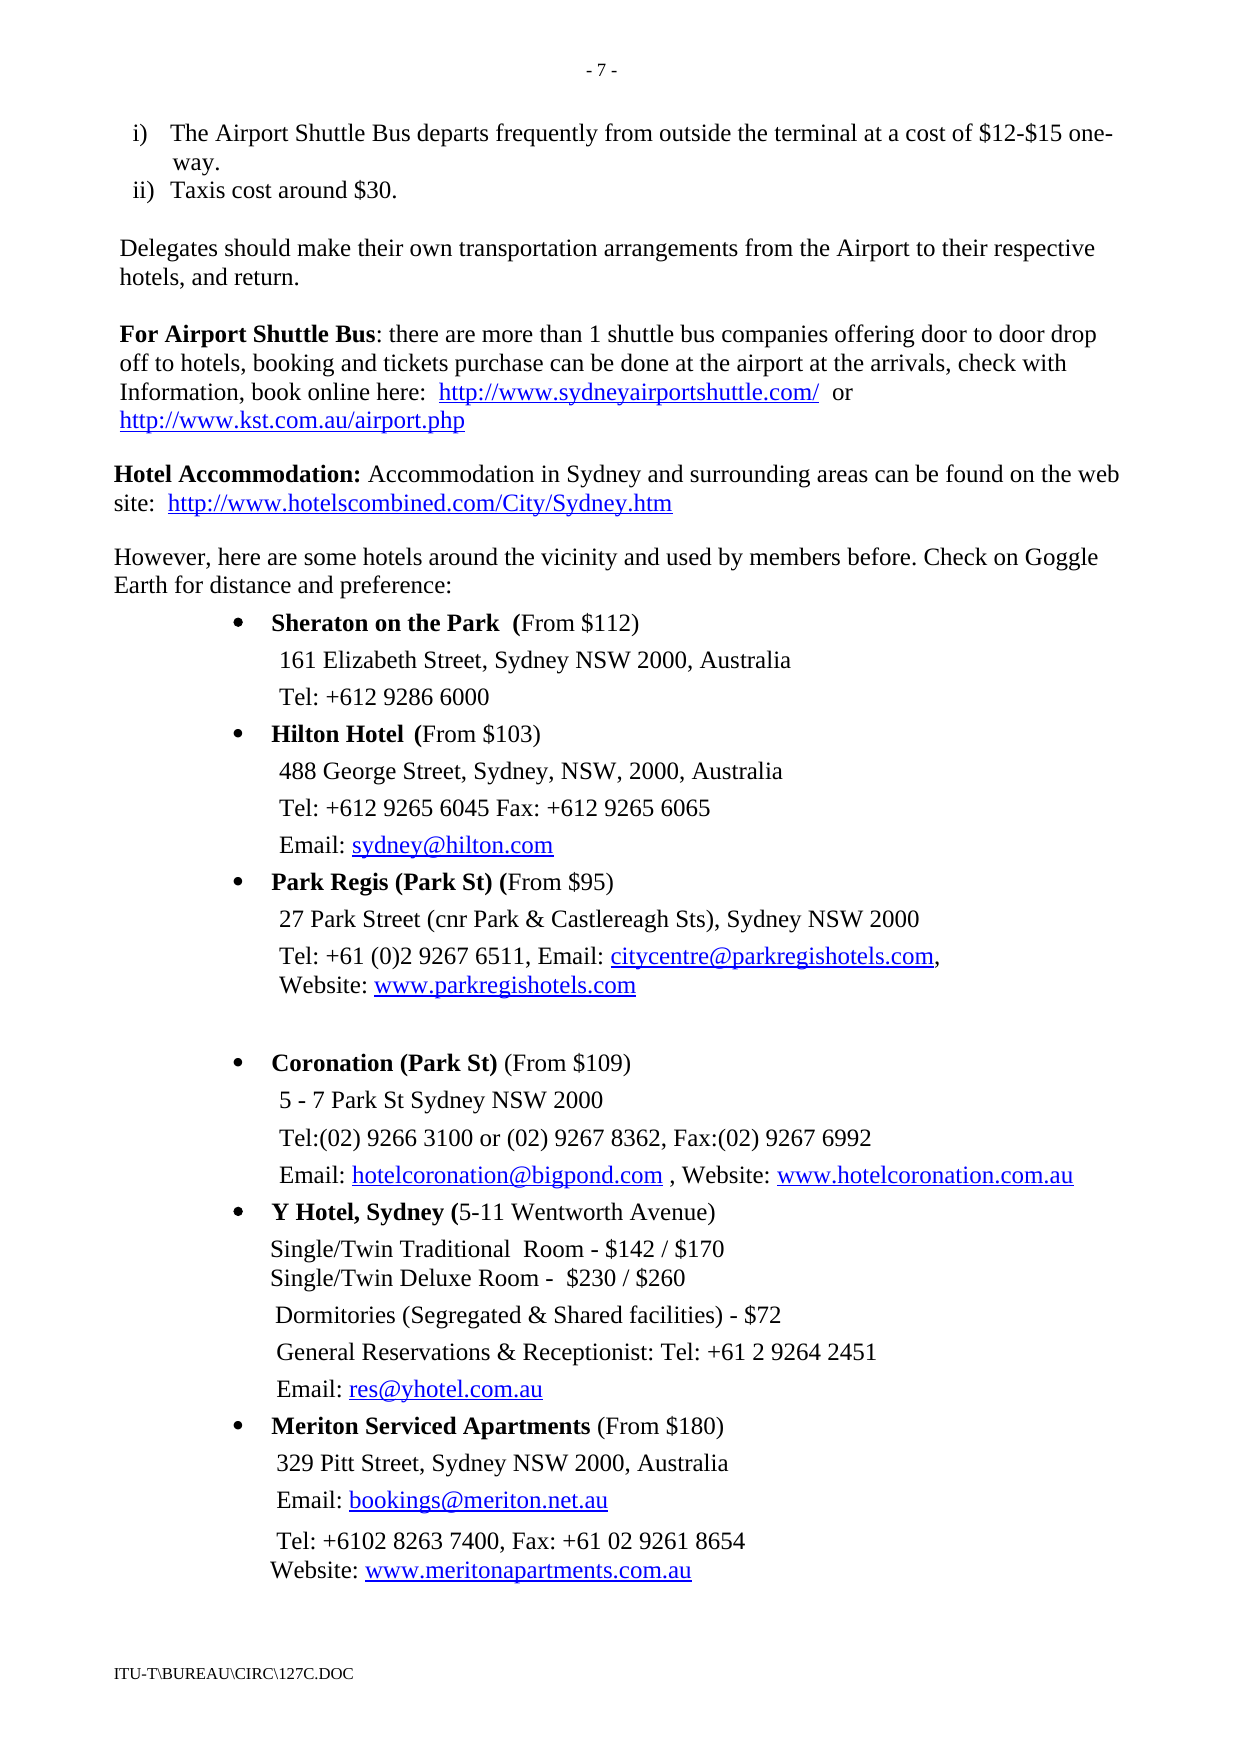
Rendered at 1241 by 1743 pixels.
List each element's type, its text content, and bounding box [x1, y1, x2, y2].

text (cnr Park & Castlereagh Sts), Sydney NSW 2000 [151, 904, 1127, 933]
list Taxis cost around $30. [132, 176, 1127, 204]
list Coronation () (From $109) [234, 1048, 1127, 1077]
list Hilton Hotel (From $103) [234, 719, 1127, 748]
text For Airport Shuttle Bus: there are more than 1 shuttle bus companies offering door to door drop off to hotels, booking and tickets purchase can be done at the airport at the arrivals, check with Information, book online here: http://www.sydneyairportshuttle.com/ or http://www.kst.com.au/airport.php [119, 319, 1127, 434]
text Tel: +612 9286 6000 [151, 682, 1127, 711]
list Meriton Serviced Apartments (From $180) [234, 1411, 1127, 1440]
list Y Hotel, Sydney () [234, 1197, 1127, 1226]
list Sheraton on the Park (From $112) [234, 608, 1127, 636]
text However, here are some hotels around the vicinity and used by members before. Check on Goggle Earth for distance and preference: [113, 542, 1127, 599]
text General Reservations & Receptionist: Tel: +61 2 9264 2451 [113, 1337, 1127, 1366]
text NSW 2000, [151, 1448, 1127, 1477]
text Hotel Accommodation: Accommodation in and surrounding areas can be found on the web site: http://www.hotelscombined.com/City/Sydney.htm [113, 459, 1127, 517]
text Tel: +6102 8263 7400, Fax: +61 02 9261 8654 Website: www.meritonapartments.com.au [263, 1526, 1127, 1584]
text NSW 2000 [151, 1086, 1127, 1114]
text , NSW, 2000, [151, 756, 1127, 785]
list The Airport Shuttle Bus departs frequently from outside the terminal at a cost of $12-$15 one-way. [132, 118, 1127, 176]
text Delegates should make their own transportation arrangements from the Airport to their respective hotels, and return. [119, 233, 1127, 291]
text Email: res@yhotel.com.au [113, 1374, 1127, 1403]
text NSW 2000, [151, 645, 1127, 673]
text Tel: +61 (0)2 9267 6511, Email: citycentre@parkregishotels.com, Website: www.parkregishotels.com [279, 941, 1127, 999]
text Dormitories (Segregated & Shared facilities) - $72 [113, 1300, 1127, 1328]
text Email: bookings@meriton.net.au [151, 1485, 1127, 1514]
text Email: sydney@hilton.com [151, 830, 1127, 859]
text Single/Twin Traditional Room - $142 / $170 Single/Twin Deluxe Room - $230 / $260 [263, 1234, 1127, 1291]
list Park Regis () (From $95) [234, 867, 1127, 896]
text Tel:(02) 9266 3100 or (02) 9267 8362, Fax:(02) 9267 6992 [151, 1123, 1127, 1151]
text Tel: +612 9265 6045 Fax: +612 9265 6065 [151, 793, 1127, 822]
text Email: hotelcoronation@bigpond.com , Website: www.hotelcoronation.com.au [151, 1160, 1127, 1188]
